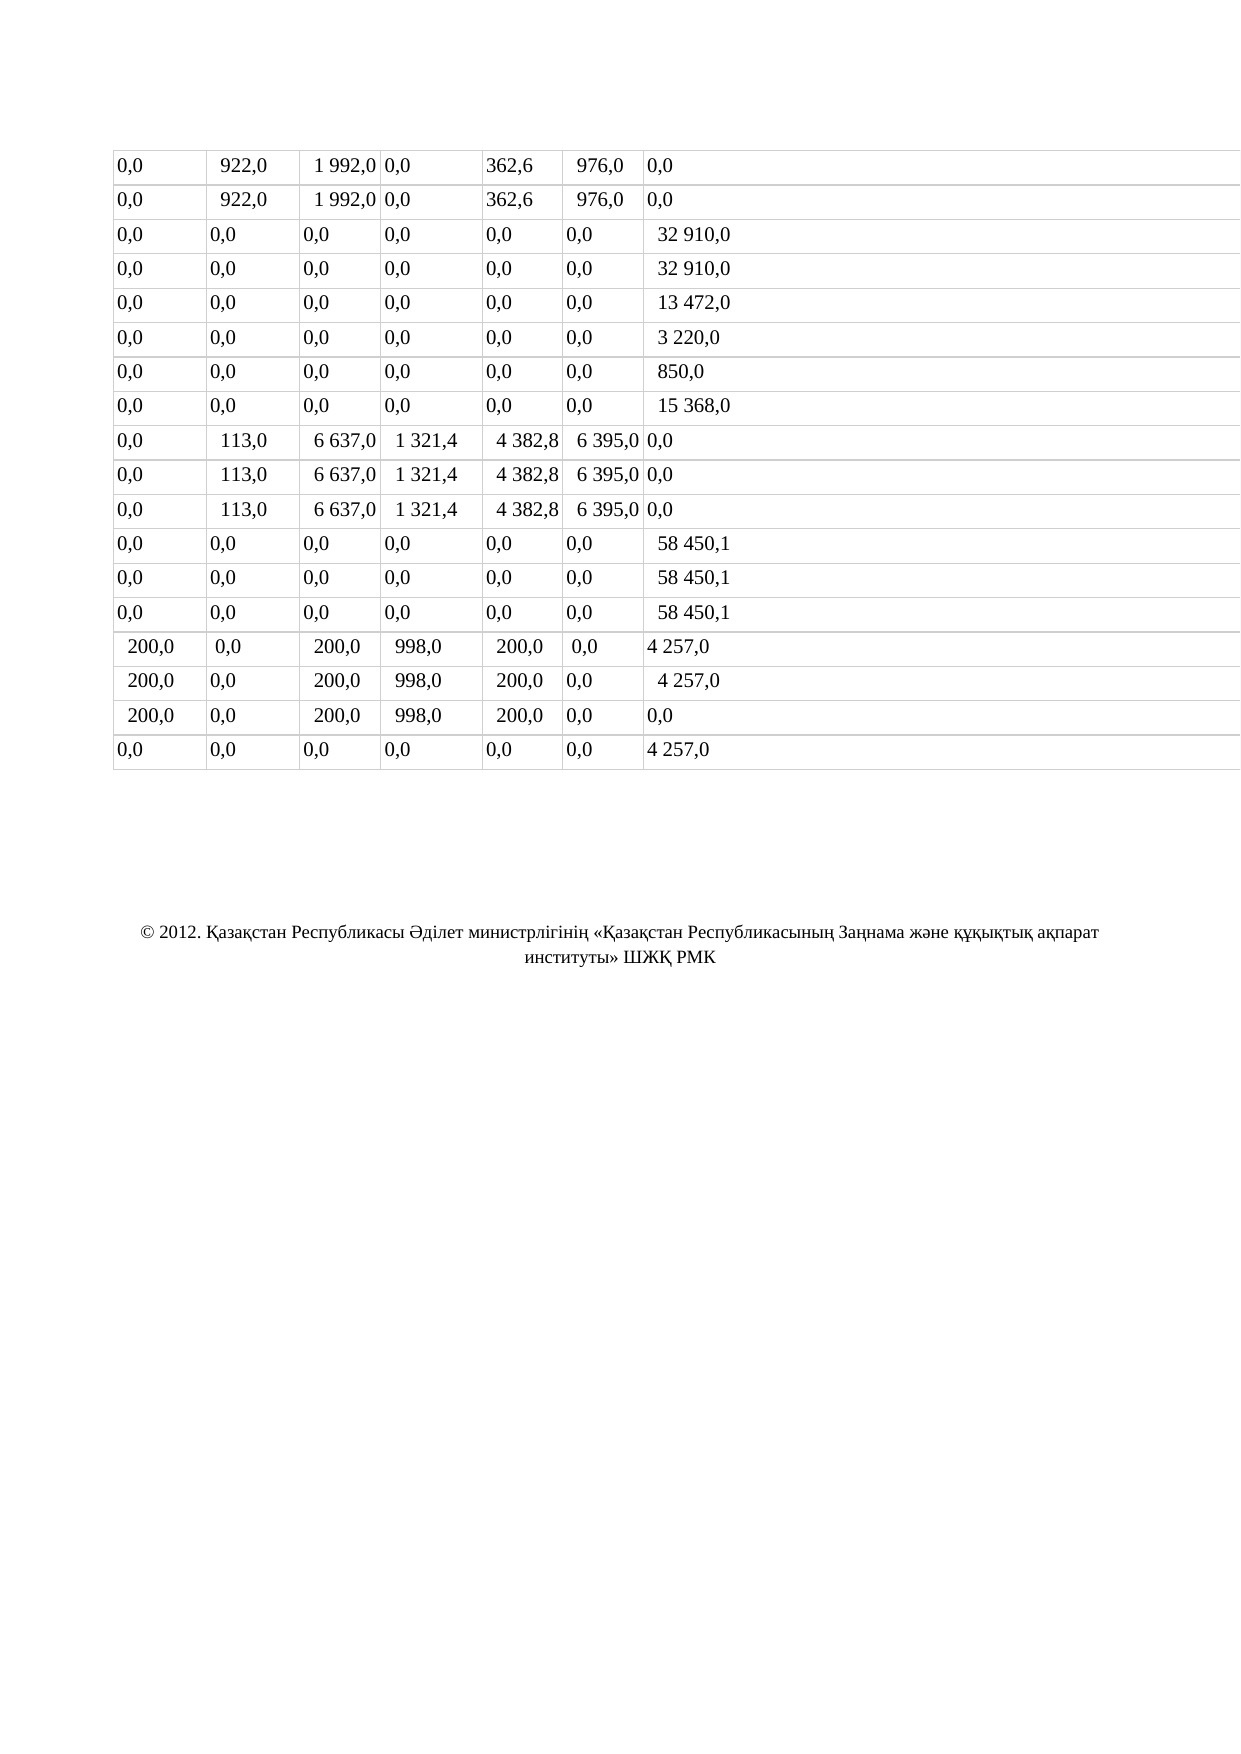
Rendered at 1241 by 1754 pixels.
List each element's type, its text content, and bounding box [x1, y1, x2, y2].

table_cell 0,0 [644, 495, 1240, 528]
table_cell 362,6 [483, 151, 562, 184]
table_cell 0,0 [114, 220, 206, 253]
table_cell 0,0 [207, 633, 299, 666]
table_cell 0,0 [563, 323, 643, 356]
table_cell 998,0 [381, 633, 482, 666]
table_cell 0,0 [207, 392, 299, 425]
table_cell 0,0 [381, 392, 482, 425]
table_cell 4 257,0 [644, 736, 1240, 769]
table_cell 1 992,0 [300, 151, 380, 184]
table_cell 0,0 [381, 564, 482, 597]
table_cell 4 382,8 [483, 461, 562, 494]
table_cell 0,0 [483, 358, 562, 391]
table_cell 0,0 [563, 564, 643, 597]
table_cell 4 382,8 [483, 426, 562, 459]
table_cell 6 637,0 [300, 426, 380, 459]
table_cell 0,0 [483, 220, 562, 253]
table_cell 0,0 [207, 358, 299, 391]
table_cell 976,0 [563, 186, 643, 219]
table_cell 200,0 [483, 701, 562, 734]
table_cell 0,0 [207, 667, 299, 700]
table_cell 0,0 [114, 323, 206, 356]
table_cell 0,0 [483, 529, 562, 562]
table_cell 0,0 [563, 667, 643, 700]
table_cell 113,0 [207, 495, 299, 528]
table_cell 13 472,0 [644, 289, 1240, 322]
table_cell 0,0 [563, 392, 643, 425]
table_cell 6 395,0 [563, 461, 643, 494]
table_cell 0,0 [381, 598, 482, 631]
table_cell 0,0 [300, 289, 380, 322]
table_cell 0,0 [563, 529, 643, 562]
table_cell 0,0 [381, 358, 482, 391]
table_cell 0,0 [114, 426, 206, 459]
table_cell 0,0 [381, 186, 482, 219]
table_cell 0,0 [563, 254, 643, 287]
table_cell 0,0 [114, 392, 206, 425]
table_cell 32 910,0 [644, 254, 1240, 287]
table_cell 0,0 [114, 598, 206, 631]
table_cell 998,0 [381, 667, 482, 700]
table_cell 0,0 [483, 736, 562, 769]
table_cell 200,0 [300, 701, 380, 734]
table_cell 0,0 [114, 289, 206, 322]
table_cell 922,0 [207, 186, 299, 219]
table_cell 0,0 [114, 461, 206, 494]
table_cell 200,0 [300, 667, 380, 700]
table_cell 15 368,0 [644, 392, 1240, 425]
table_cell 200,0 [114, 633, 206, 666]
table_cell 0,0 [381, 151, 482, 184]
table_cell 200,0 [114, 667, 206, 700]
table_cell 0,0 [114, 564, 206, 597]
table_cell 0,0 [114, 254, 206, 287]
table_cell 4 382,8 [483, 495, 562, 528]
table_cell 6 395,0 [563, 495, 643, 528]
table_cell 0,0 [114, 529, 206, 562]
table_cell 1 321,4 [381, 495, 482, 528]
table_cell 0,0 [563, 220, 643, 253]
table_cell 3 220,0 [644, 323, 1240, 356]
table_cell 200,0 [483, 633, 562, 666]
table_cell 0,0 [563, 289, 643, 322]
table_cell 922,0 [207, 151, 299, 184]
table_cell 0,0 [483, 564, 562, 597]
table_cell 58 450,1 [644, 529, 1240, 562]
table_cell 0,0 [381, 289, 482, 322]
table_cell 200,0 [300, 633, 380, 666]
table_cell 0,0 [381, 220, 482, 253]
table_cell 6 637,0 [300, 461, 380, 494]
table_cell 0,0 [207, 323, 299, 356]
table_cell 1 321,4 [381, 461, 482, 494]
table_cell 200,0 [483, 667, 562, 700]
table_cell 0,0 [563, 701, 643, 734]
table_cell 113,0 [207, 461, 299, 494]
table_cell 0,0 [381, 254, 482, 287]
table_cell 0,0 [300, 564, 380, 597]
table_cell 0,0 [300, 392, 380, 425]
table_cell 0,0 [563, 736, 643, 769]
table_cell 998,0 [381, 701, 482, 734]
table_cell 0,0 [381, 529, 482, 562]
table_cell 976,0 [563, 151, 643, 184]
table_cell 58 450,1 [644, 598, 1240, 631]
table_cell 0,0 [300, 220, 380, 253]
table_cell 6 637,0 [300, 495, 380, 528]
table_cell 0,0 [207, 564, 299, 597]
table_cell 0,0 [563, 633, 643, 666]
table_cell 0,0 [300, 323, 380, 356]
table_cell 1 321,4 [381, 426, 482, 459]
table_cell 0,0 [114, 186, 206, 219]
table_cell 0,0 [644, 151, 1240, 184]
table_cell 0,0 [207, 220, 299, 253]
table_cell 0,0 [381, 736, 482, 769]
table_cell 0,0 [644, 701, 1240, 734]
table_cell 0,0 [483, 254, 562, 287]
table_cell 0,0 [644, 461, 1240, 494]
text © 2012. Қазақстан Республикасы Әділет министрлігінің «Қазақстан Республикасының Заңнама және құқықтық ақпарат институты» ШЖҚ РМК [112, 921, 1128, 967]
table_cell 0,0 [300, 598, 380, 631]
table_cell 0,0 [300, 736, 380, 769]
table_cell 0,0 [483, 323, 562, 356]
table_cell 6 395,0 [563, 426, 643, 459]
table_cell 1 992,0 [300, 186, 380, 219]
table_cell 0,0 [114, 151, 206, 184]
table_cell 362,6 [483, 186, 562, 219]
table_cell 4 257,0 [644, 633, 1240, 666]
table_cell 0,0 [207, 736, 299, 769]
table_cell 0,0 [483, 598, 562, 631]
table_cell 32 910,0 [644, 220, 1240, 253]
table_cell 0,0 [114, 495, 206, 528]
table_cell 0,0 [644, 426, 1240, 459]
table_cell 0,0 [207, 289, 299, 322]
table_cell 0,0 [381, 323, 482, 356]
table_cell 200,0 [114, 701, 206, 734]
table_cell 0,0 [563, 358, 643, 391]
table_cell 0,0 [563, 598, 643, 631]
table_cell 0,0 [483, 289, 562, 322]
table_cell 0,0 [300, 358, 380, 391]
table_cell 0,0 [300, 254, 380, 287]
table_cell 0,0 [483, 392, 562, 425]
table_cell 0,0 [644, 186, 1240, 219]
table_cell 0,0 [207, 598, 299, 631]
table_cell 0,0 [114, 358, 206, 391]
table_cell 850,0 [644, 358, 1240, 391]
table_cell 113,0 [207, 426, 299, 459]
table_cell 0,0 [207, 701, 299, 734]
table_cell 4 257,0 [644, 667, 1240, 700]
table_cell 0,0 [114, 736, 206, 769]
table_cell 0,0 [207, 254, 299, 287]
table_cell 58 450,1 [644, 564, 1240, 597]
table_cell 0,0 [207, 529, 299, 562]
table_cell 0,0 [300, 529, 380, 562]
